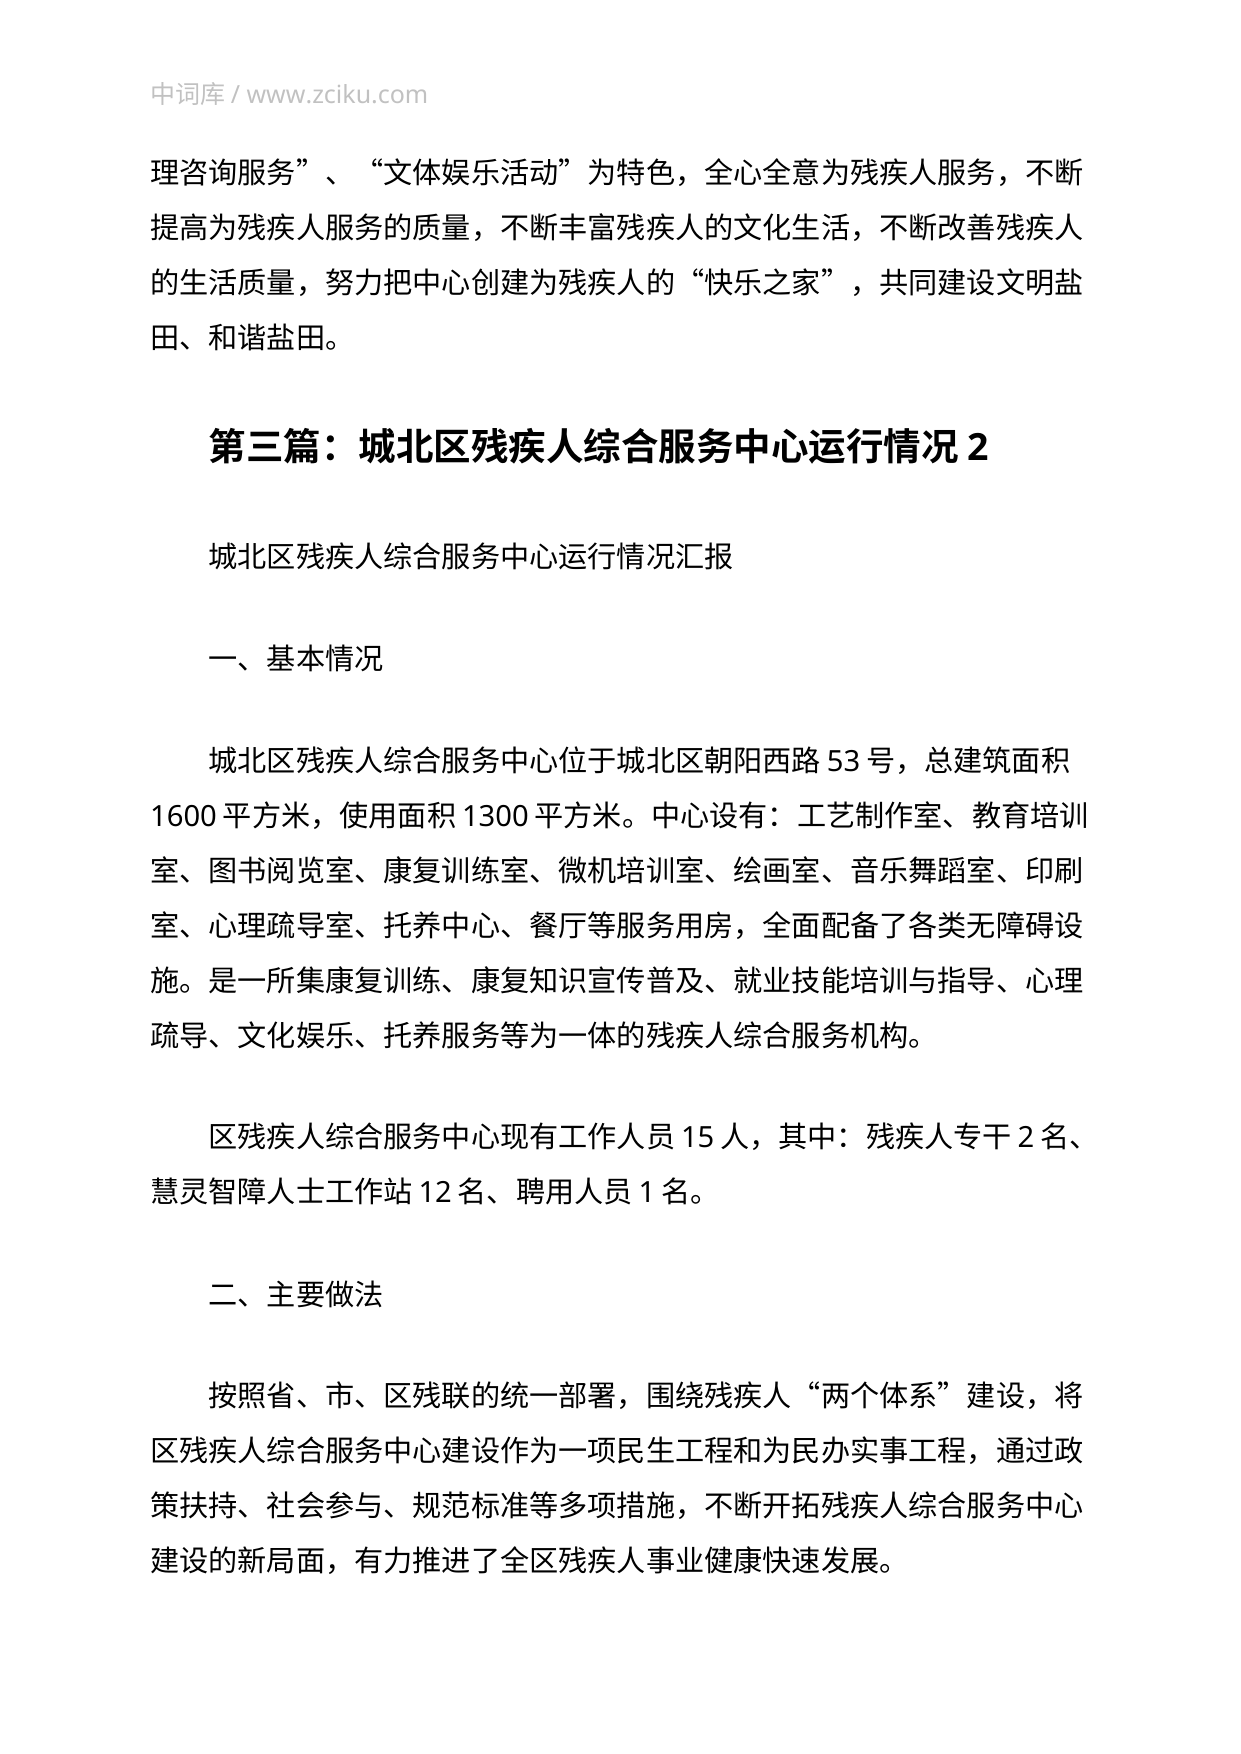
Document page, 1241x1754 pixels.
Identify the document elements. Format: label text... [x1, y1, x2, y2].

text 第三篇：城北区残疾人综合服务中心运行情况 2 [150, 416, 1090, 471]
text 一、基本情况 [150, 636, 1090, 678]
text 城北区残疾人综合服务中心运行情况汇报 [150, 534, 1090, 576]
text 二、主要做法 [150, 1271, 1090, 1313]
text 城北区残疾人综合服务中心位于城北区朝阳西路53号，总建筑面积1600平方米，使用面积1300平方米。中心设有：工艺制作室、教育培训室、图书阅览室、康复训练室、微机培训室、绘画室、音乐舞蹈室、印刷室、心理疏导室、托养中心、餐厅等服务用房，全面配备了各类无障碍设施。是一所集康复训练、康复知识宣传普及、就业技能培训与指导、心理疏导、文化娱乐、托养服务等为一体的残疾人综合服务机构。 [150, 738, 1090, 1054]
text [150, 150, 1090, 357]
text 区残疾人综合服务中心现有工作人员15人，其中：残疾人专干2名、慧灵智障人士工作站12名、聘用人员1名。 [150, 1114, 1090, 1211]
text 按照省、市、区残联的统一部署，围绕残疾人“两个体系”建设，将区残疾人综合服务中心建设作为一项民生工程和为民办实事工程，通过政策扶持、社会参与、规范标准等多项措施，不断开拓残疾人综合服务中心建设的新局面，有力推进了全区残疾人事业健康快速发展。 [150, 1373, 1090, 1580]
